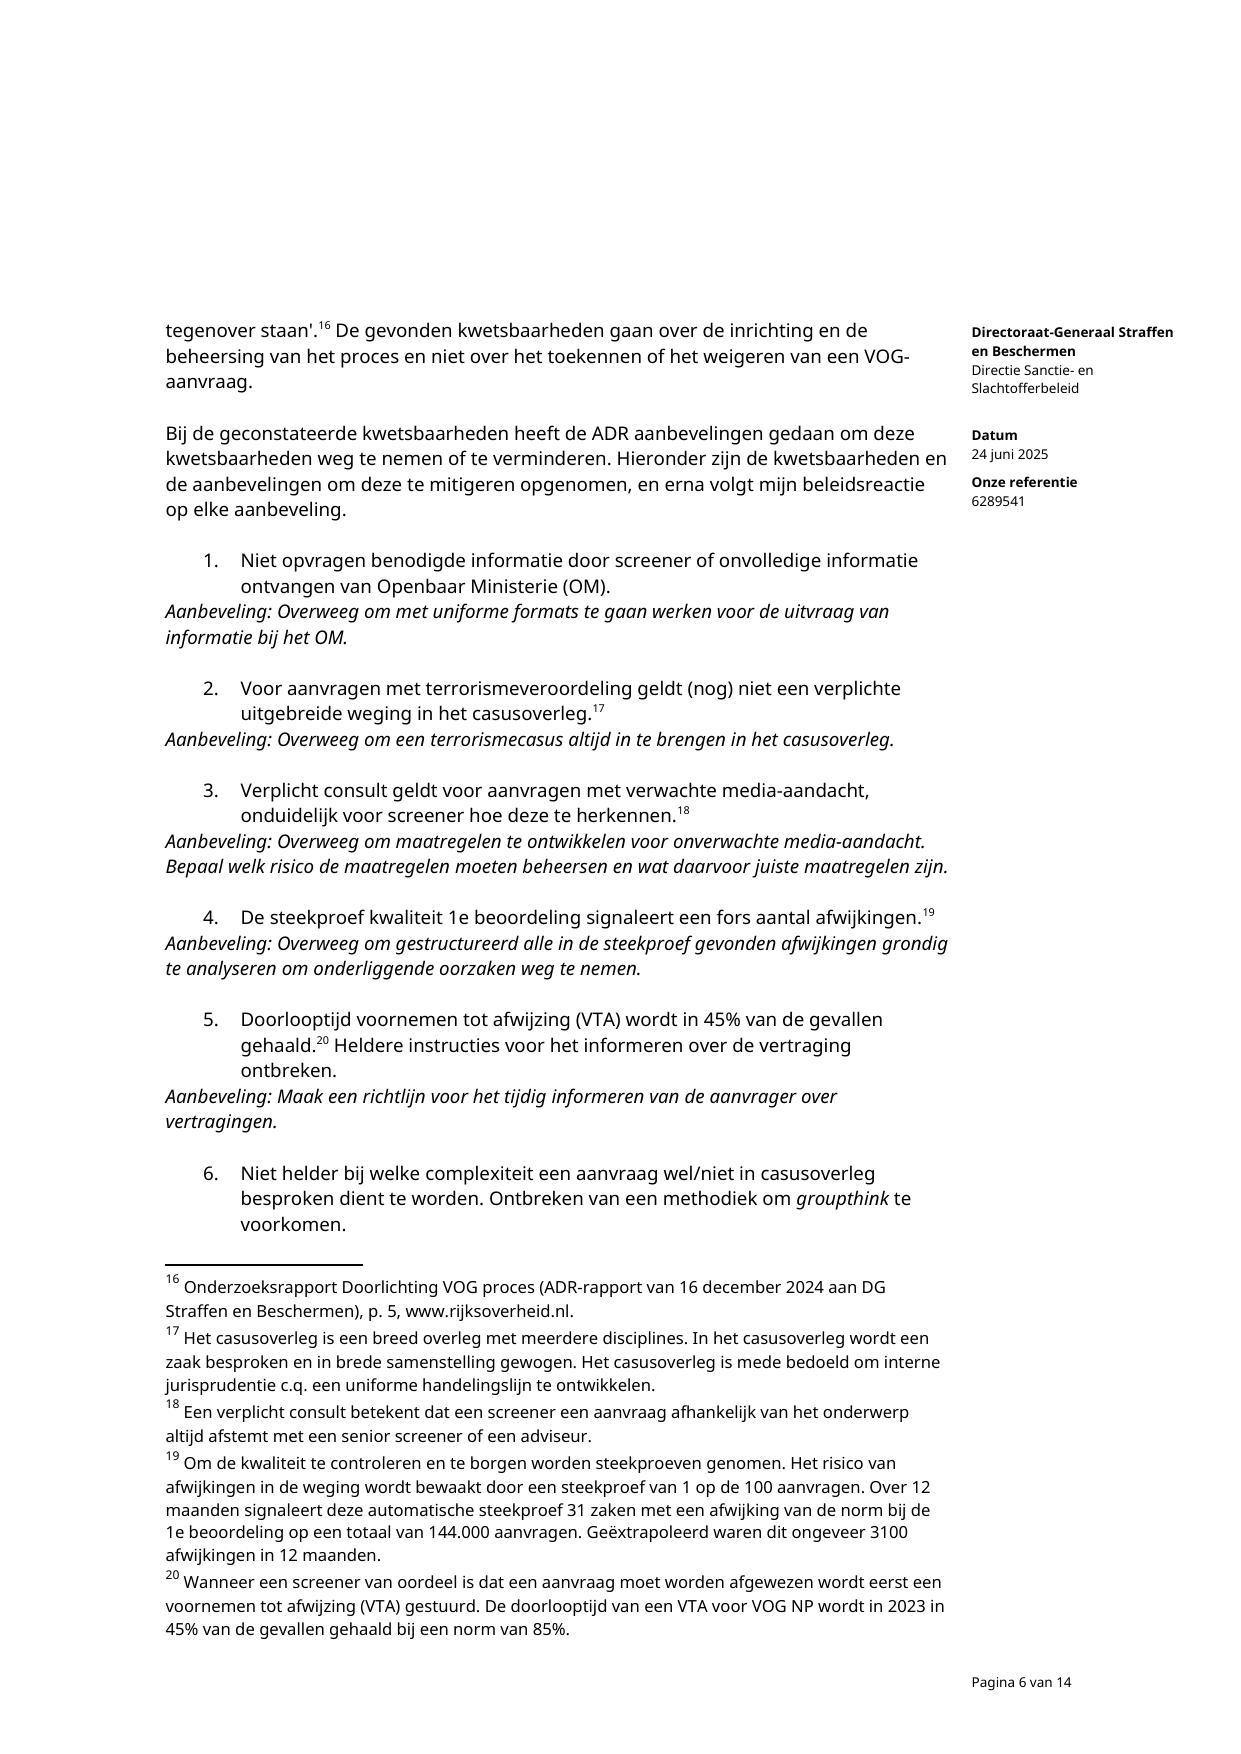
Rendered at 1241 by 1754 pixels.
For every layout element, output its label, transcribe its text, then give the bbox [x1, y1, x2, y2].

list Niet helder bij welke complexiteit een aanvraag wel/niet in casusoverleg besproken dient te worden. Ontbreken van een methodiek om groupthink te voorkomen. [203, 1160, 951, 1236]
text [165, 318, 951, 394]
list Niet opvragen benodigde informatie door screener of onvolledige informatie ontvangen van Openbaar Ministerie (OM). [203, 547, 951, 598]
list Doorlooptijd voornemen tot afwijzing (VTA) wordt in 45% van de gevallen gehaald. Heldere instructies voor het informeren over de vertraging ontbreken. [203, 1007, 951, 1083]
list Verplicht consult geldt voor aanvragen met verwachte media-aandacht, onduidelijk voor screener hoe deze te herkennen. [203, 777, 951, 828]
text Aanbeveling: Overweeg om met uniforme formats te gaan werken voor de uitvraag van informatie bij het OM. [165, 598, 951, 649]
text Aanbeveling: Overweeg om een terrorismecasus altijd in te brengen in het casusoverleg. [165, 726, 951, 752]
list Voor aanvragen met terrorismeveroordeling geldt (nog) niet een verplichte uitgebreide weging in het casusoverleg. [203, 675, 951, 726]
text Aanbeveling: Maak een richtlijn voor het tijdig informeren van de aanvrager over vertragingen. [165, 1083, 951, 1134]
text Bij de geconstateerde kwetsbaarheden heeft de ADR aanbevelingen gedaan om deze kwetsbaarheden weg te nemen of te verminderen. Hieronder zijn de kwetsbaarheden en de aanbevelingen om deze te mitigeren opgenomen, en erna volgt mijn beleidsreactie op elke aanbeveling. [165, 420, 951, 522]
text Aanbeveling: Overweeg om maatregelen te ontwikkelen voor onverwachte media-aandacht. Bepaal welk risico de maatregelen moeten beheersen en wat daarvoor juiste maatregelen zijn. [165, 828, 951, 879]
text Aanbeveling: Overweeg om gestructureerd alle in de steekproef gevonden afwijkingen grondig te analyseren om onderliggende oorzaken weg te nemen. [165, 930, 951, 981]
list De steekproef kwaliteit 1e beoordeling signaleert een fors aantal afwijkingen. [203, 905, 951, 930]
